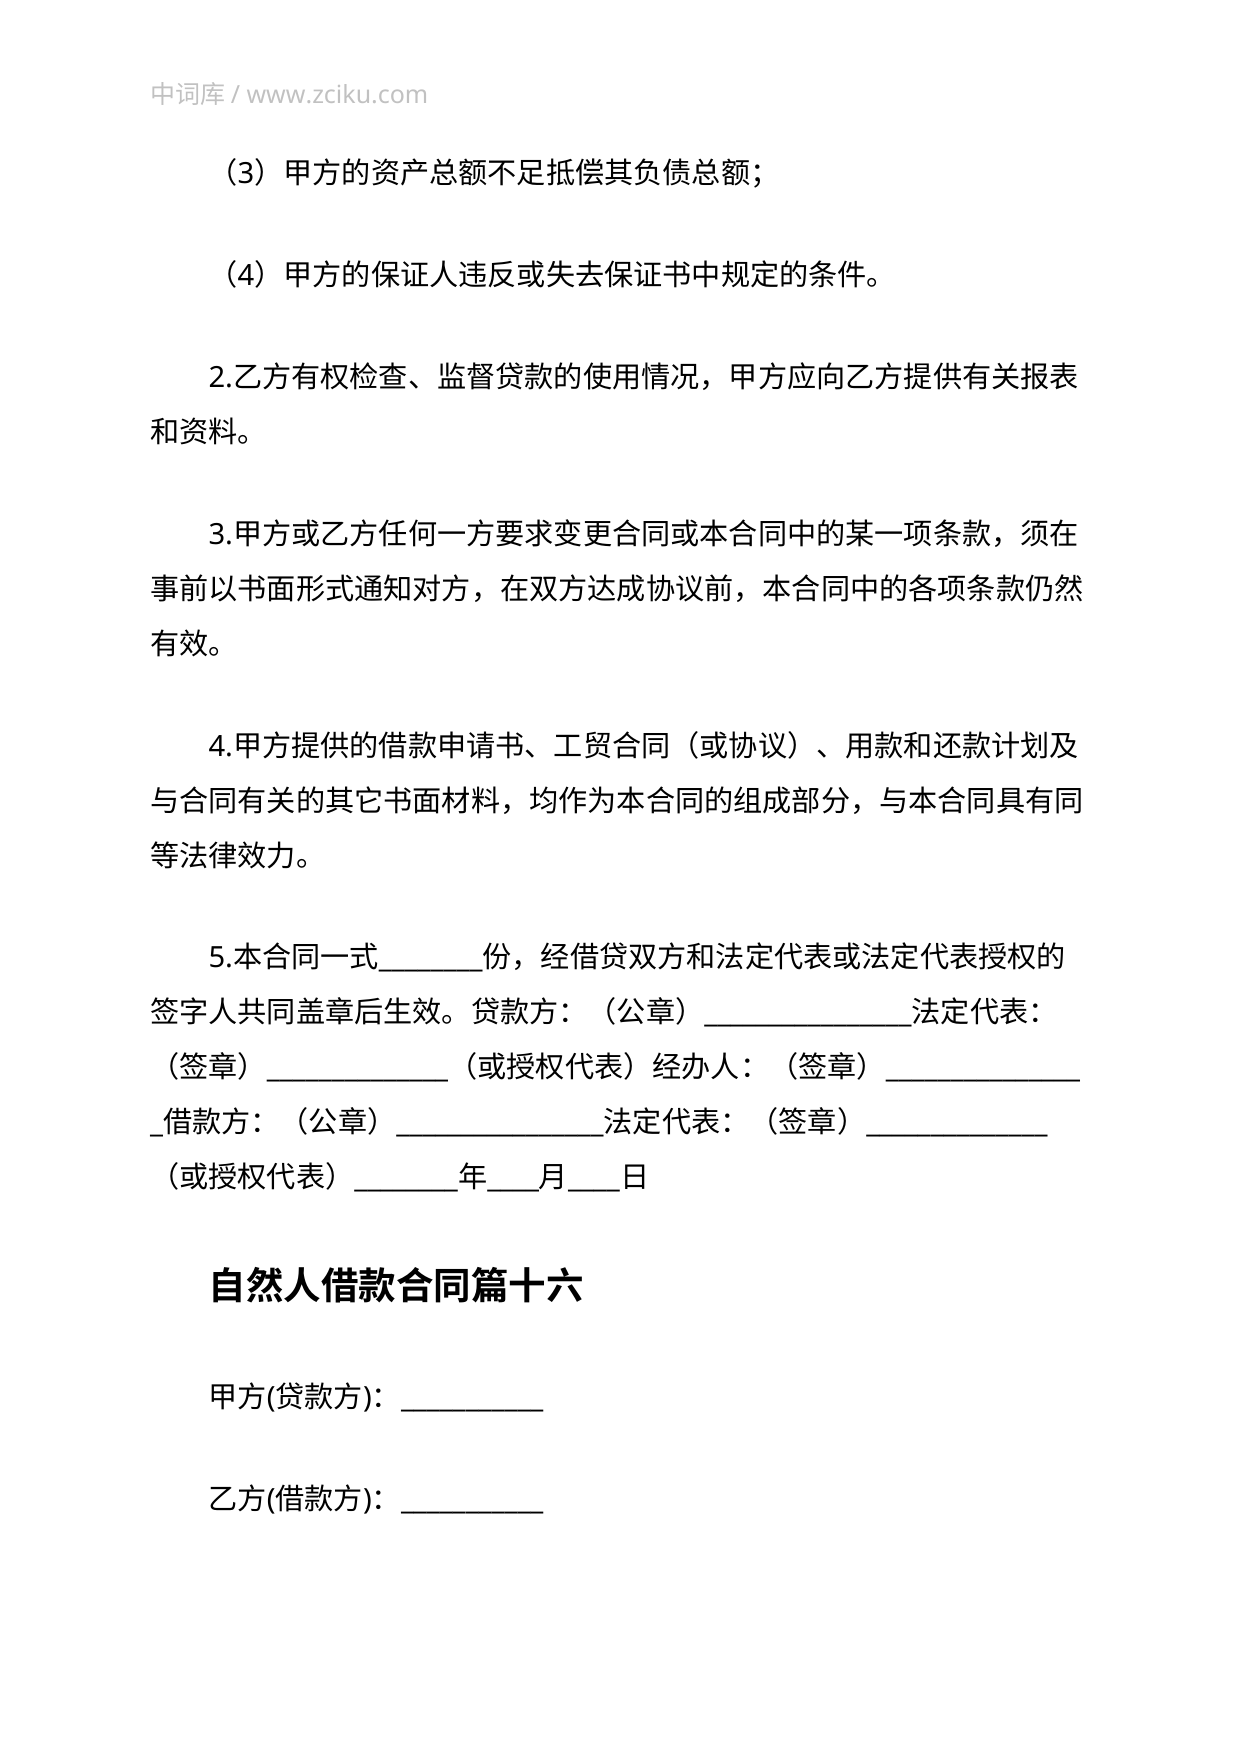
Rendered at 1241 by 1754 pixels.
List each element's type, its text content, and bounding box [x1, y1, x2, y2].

text 5.本合同一式________份，经借贷双方和法定代表或法定代表授权的签字人共同盖章后生效。贷款方：（公章）________________法定代表：（签章）______________（或授权代表）经办人：（签章）________________借款方：（公章）________________法定代表：（签章）______________（或授权代表）________年____月____日 [150, 934, 1090, 1196]
text 自然人借款合同篇十六 [150, 1256, 1090, 1310]
text 4.甲方提供的借款申请书、工贸合同（或协议）、用款和还款计划及与合同有关的其它书面材料，均作为本合同的组成部分，与本合同具有同等法律效力。 [150, 722, 1090, 874]
text 甲方(贷款方)：___________ [150, 1373, 1090, 1416]
text 3.甲方或乙方任何一方要求变更合同或本合同中的某一项条款，须在事前以书面形式通知对方，在双方达成协议前，本合同中的各项条款仍然有效。 [150, 511, 1090, 663]
text 2.乙方有权检查、监督贷款的使用情况，甲方应向乙方提供有关报表和资料。 [150, 354, 1090, 451]
text 乙方(借款方)：___________ [150, 1475, 1090, 1518]
text （3）甲方的资产总额不足抵偿其负债总额； [150, 150, 1090, 192]
text （4）甲方的保证人违反或失去保证书中规定的条件。 [150, 252, 1090, 294]
